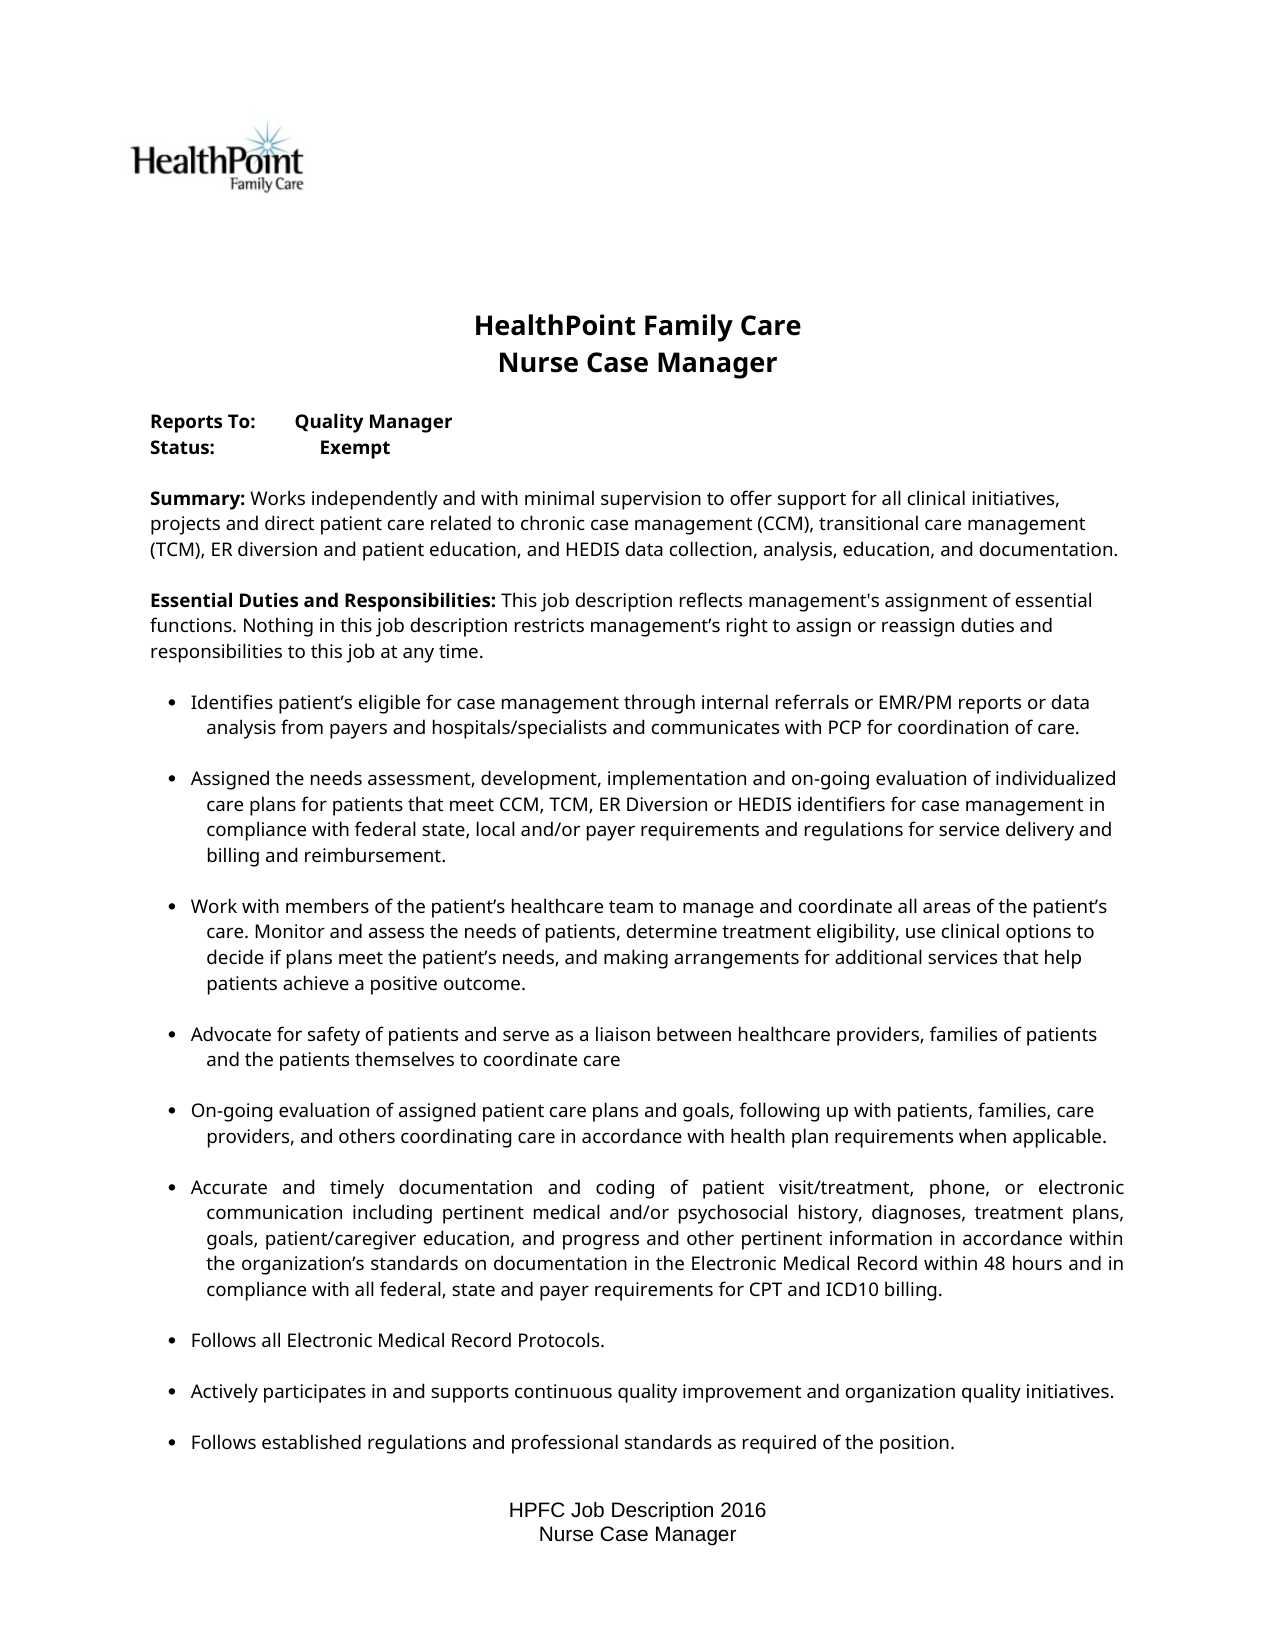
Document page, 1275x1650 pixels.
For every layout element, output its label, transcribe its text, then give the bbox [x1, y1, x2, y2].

list Follows all Electronic Medical Record Protocols. [169, 1327, 1125, 1353]
list Follows established regulations and professional standards as required of the position. [169, 1429, 1125, 1455]
list On-going evaluation of assigned patient care plans and goals, following up with patients, families, care providers, and others coordinating care in accordance with health plan requirements when applicable. [169, 1097, 1125, 1148]
list Work with members of the patient’s healthcare team to manage and coordinate all areas of the patient’s care. Monitor and assess the needs of patients, determine treatment eligibility, use clinical options to decide if plans meet the patient’s needs, and making arrangements for additional services that help patients achieve a positive outcome. [169, 893, 1125, 995]
text Essential Duties and Responsibilities: This job description reflects management's assignment of essential functions. Nothing in this job description restricts management’s right to assign or reassign duties and responsibilities to this job at any time. [150, 587, 1125, 664]
list Actively participates in and supports continuous quality improvement and organization quality initiatives. [169, 1378, 1125, 1404]
picture [21, 59, 313, 196]
list Identifies patient’s eligible for case management through internal referrals or EMR/PM reports or data analysis from payers and hospitals/specialists and communicates with PCP for coordination of care. [169, 689, 1125, 740]
list Advocate for safety of patients and serve as a liaison between healthcare providers, families of patients and the patients themselves to coordinate care [169, 1021, 1125, 1072]
text Reports To: Quality Manager [150, 408, 1125, 434]
text Nurse Case Manager [150, 343, 1125, 380]
text HealthPoint Family Care [150, 306, 1125, 343]
list Accurate and timely documentation and coding of patient visit/treatment, phone, or electronic communication including pertinent medical and/or psychosocial history, diagnoses, treatment plans, goals, patient/caregiver education, and progress and other pertinent information in accordance within the organization’s standards on documentation in the Electronic Medical Record within 48 hours and in compliance with all federal, state and payer requirements for CPT and ICD10 billing. [169, 1174, 1125, 1302]
text Summary: Works independently and with minimal supervision to offer support for all clinical initiatives, projects and direct patient care related to chronic case management (CCM), transitional care management (TCM), ER diversion and patient education, and HEDIS data collection, analysis, education, and documentation. [150, 485, 1125, 562]
list Assigned the needs assessment, development, implementation and on-going evaluation of individualized care plans for patients that meet CCM, TCM, ER Diversion or HEDIS identifiers for case management in compliance with federal state, local and/or payer requirements and regulations for service delivery and billing and reimbursement. [169, 766, 1125, 868]
text Status: Exempt [150, 434, 1125, 459]
